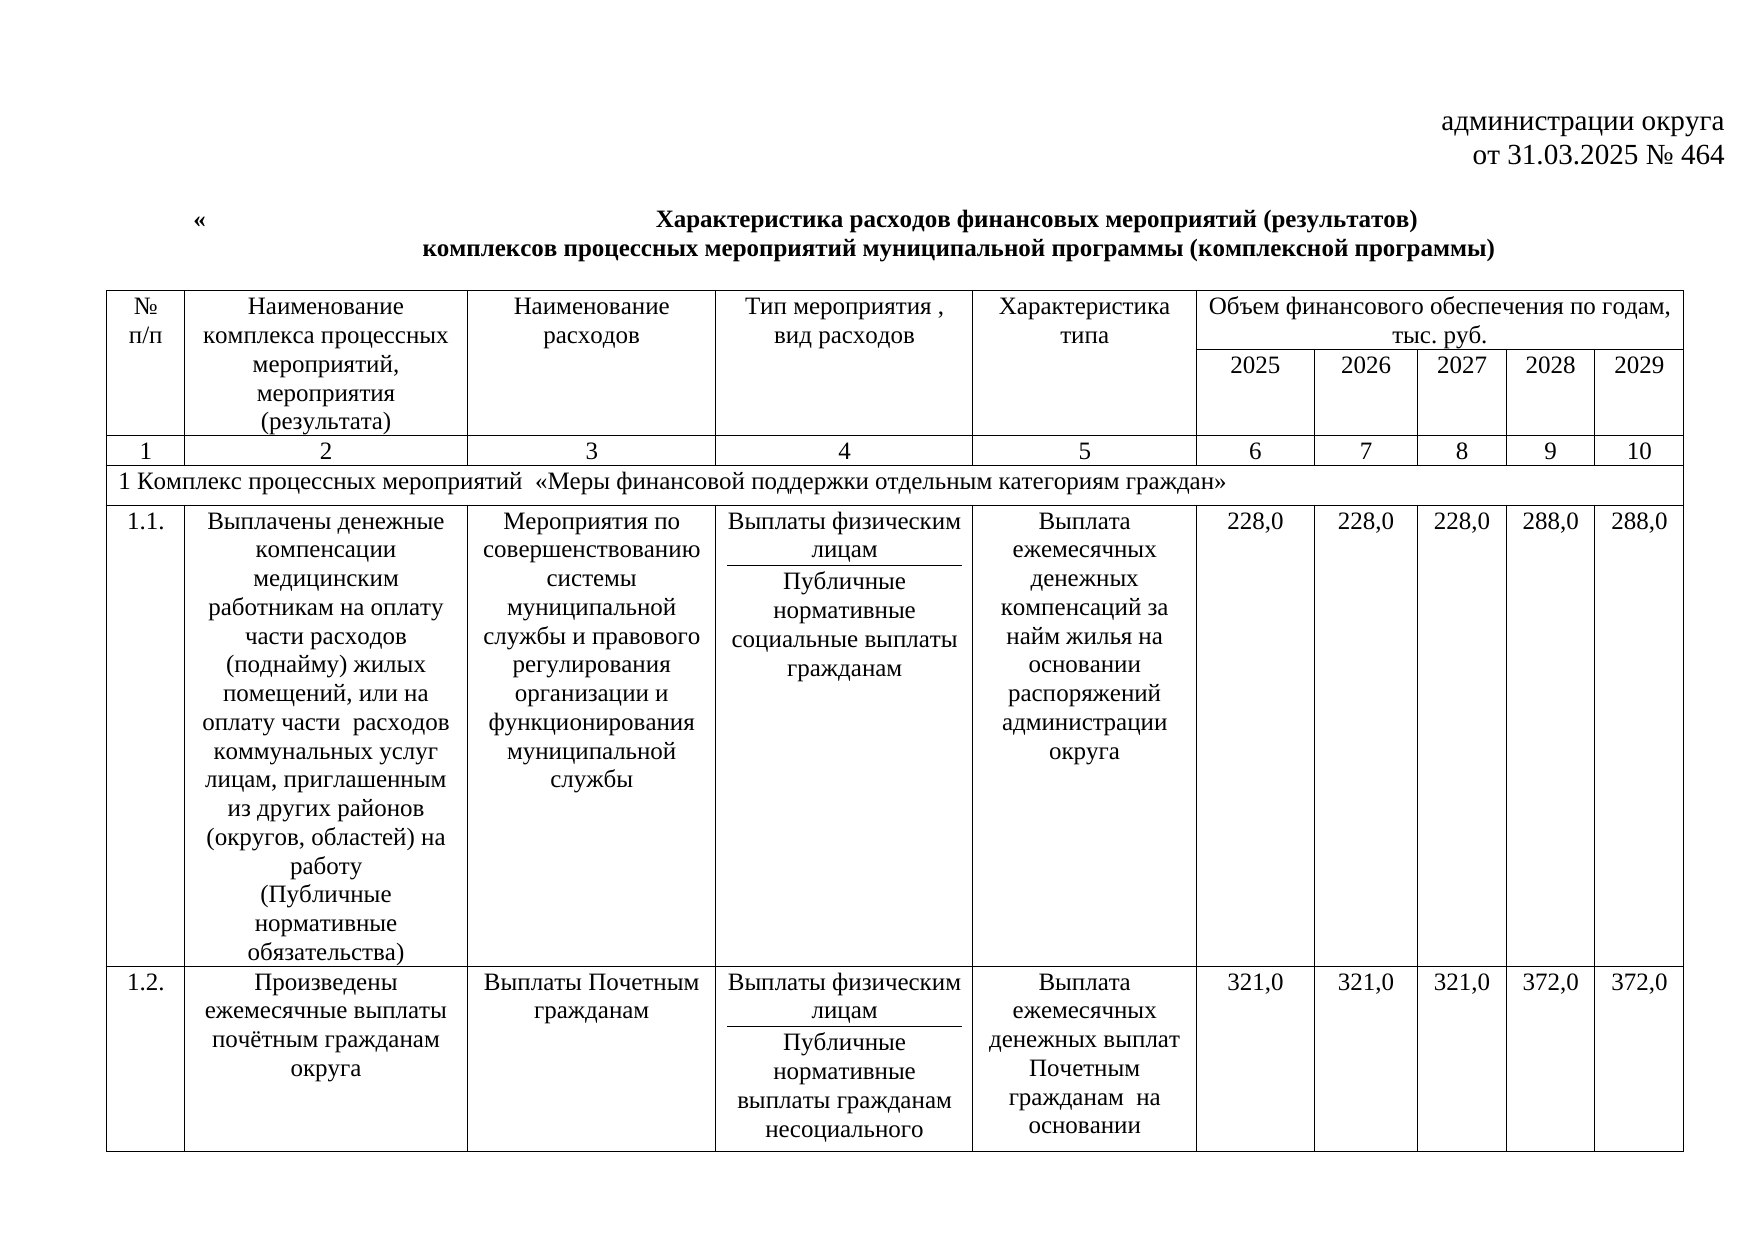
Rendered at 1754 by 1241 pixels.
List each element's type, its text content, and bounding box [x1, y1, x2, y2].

table_cell 372,0 [1507, 967, 1594, 1151]
table_cell 1.1. [107, 506, 184, 966]
table_cell 1 [107, 436, 184, 465]
text комплексов процессных мероприятий муниципальной программы (комплексной программы) [118, 233, 1724, 262]
table_cell 8 [1418, 436, 1506, 465]
table_cell Мероприятия по совершенствованию системы муниципальной службы и правового регулирования организации и функционирования муниципальной службы [468, 506, 715, 966]
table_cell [185, 967, 467, 1151]
table_cell 2028 [1507, 350, 1594, 435]
table_cell Выплата ежемесячных денежных компенсаций за найм жилья на основании распоряжений администрации округа [973, 506, 1196, 966]
table_header Наименование расходов [468, 291, 715, 435]
text от 31.03.2025 № 464 [118, 137, 1724, 171]
table_cell 372,0 [1595, 967, 1683, 1151]
table_header Тип мероприятия , вид расходов [716, 291, 972, 435]
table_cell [973, 967, 1196, 1151]
table_cell 7 [1315, 436, 1417, 465]
table_cell 288,0 [1507, 506, 1594, 966]
table_cell 321,0 [1418, 967, 1506, 1151]
table_cell Выплачены денежные компенсации медицинским работникам на оплату части расходов (поднайму) жилых помещений, или на оплату части расходов коммунальных услуг лицам, приглашенным из других районов (округов, областей) на работу (Публичные нормативные обязательства) [185, 506, 467, 966]
table_cell 3 [468, 436, 715, 465]
table_cell 228,0 [1197, 506, 1314, 966]
table_header Характеристика типа [973, 291, 1196, 435]
text « Характеристика расходов финансовых мероприятий (результатов) [118, 204, 1724, 233]
table_cell 321,0 [1197, 967, 1314, 1151]
table_cell 1 Комплекс процессных мероприятий «Меры финансовой поддержки отдельным категориям граждан» [107, 466, 1683, 505]
table_cell 2027 [1418, 350, 1506, 435]
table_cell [468, 967, 715, 1151]
table_cell 2025 [1197, 350, 1314, 435]
table_cell 288,0 [1595, 506, 1683, 966]
table_cell 5 [973, 436, 1196, 465]
text администрации округа [118, 103, 1724, 137]
table_cell Выплаты физическим лицам Публичные нормативные социальные выплаты гражданам [716, 506, 972, 966]
table_cell 1.2. [107, 967, 184, 1151]
table_cell 9 [1507, 436, 1594, 465]
table_cell 321,0 [1315, 967, 1417, 1151]
table_cell 228,0 [1418, 506, 1506, 966]
table_cell 2 [185, 436, 467, 465]
table_cell 4 [716, 436, 972, 465]
table_cell 2029 [1595, 350, 1683, 435]
table_header Наименование комплекса процессных мероприятий, мероприятия (результата) [185, 291, 467, 435]
table_header Объем финансового обеспечения по годам, тыс. руб. [1197, 291, 1683, 349]
table_cell 10 [1595, 436, 1683, 465]
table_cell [716, 967, 972, 1151]
table_cell 6 [1197, 436, 1314, 465]
table_cell 228,0 [1315, 506, 1417, 966]
table_cell 2026 [1315, 350, 1417, 435]
table_header № п/п [107, 291, 184, 435]
